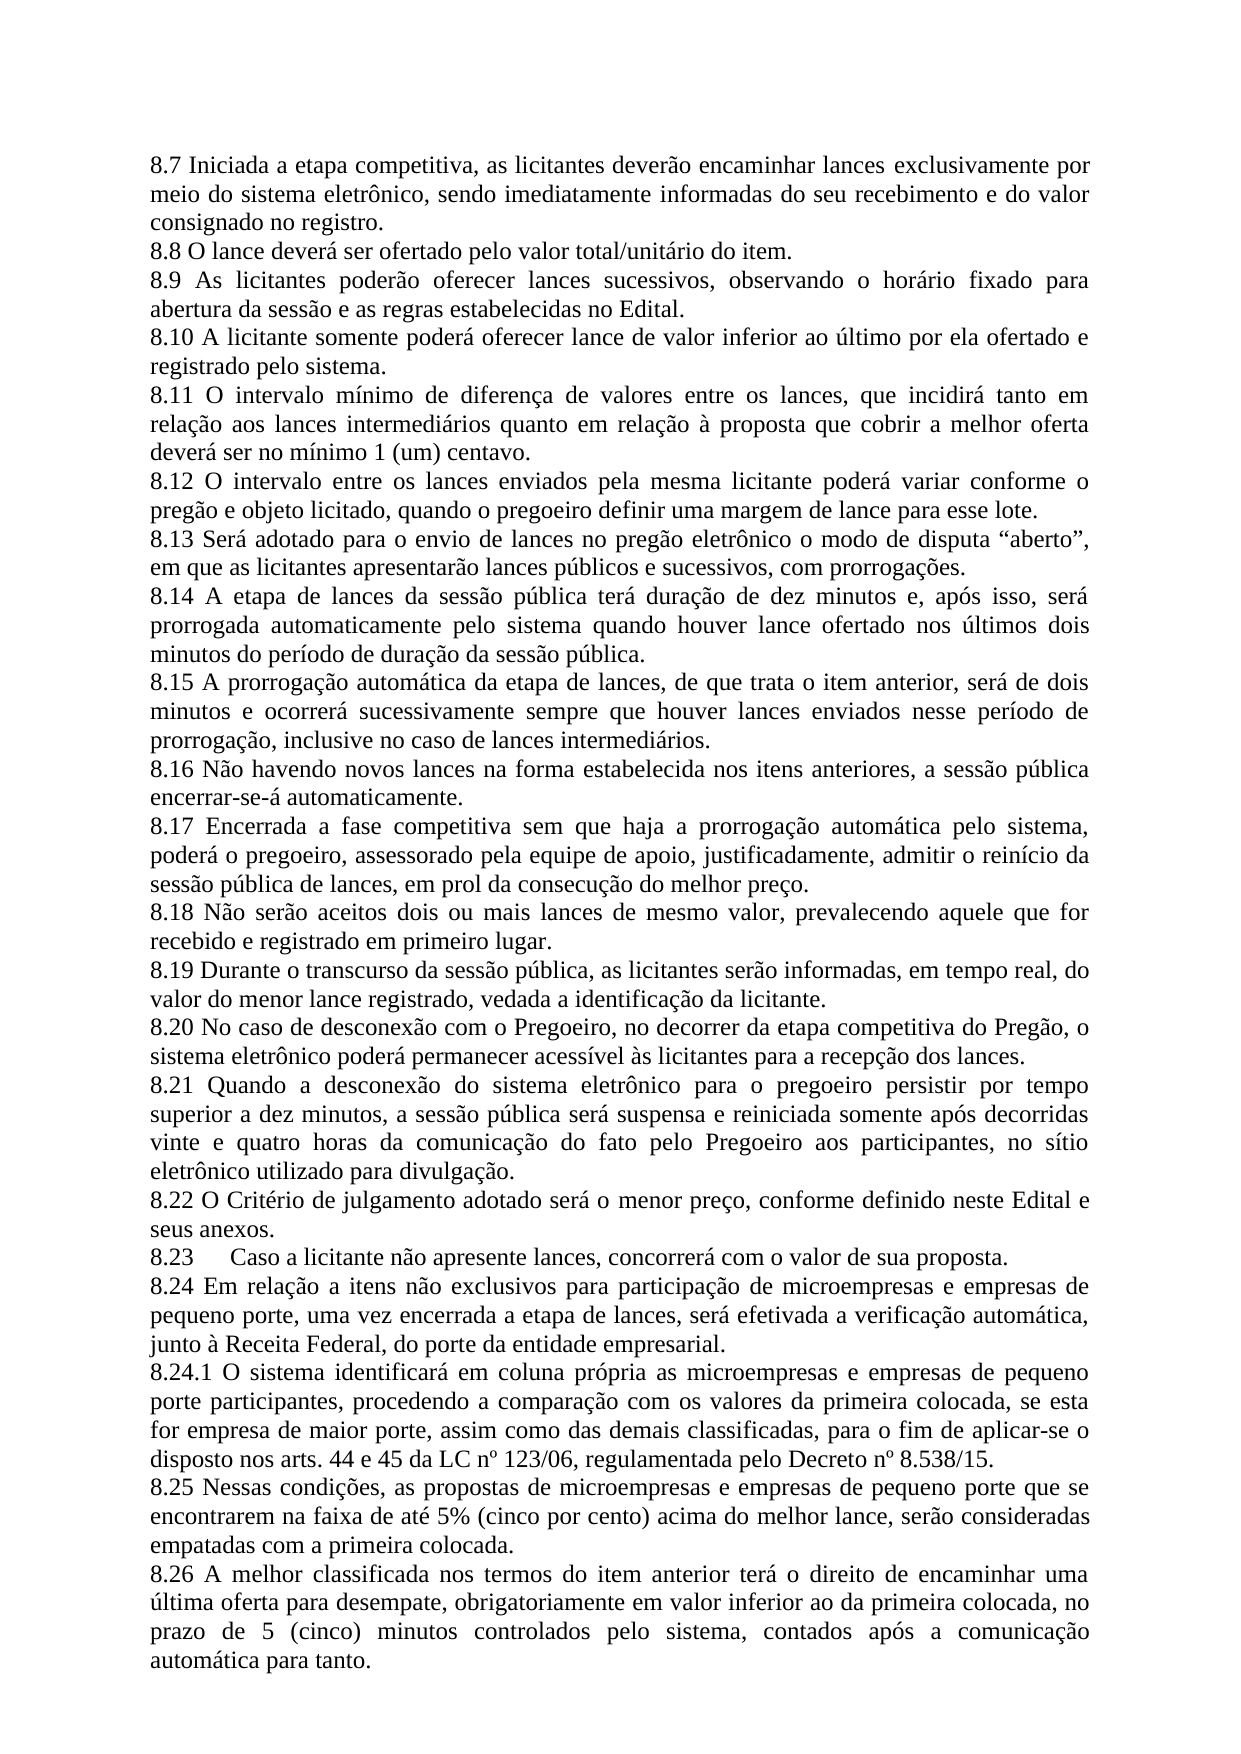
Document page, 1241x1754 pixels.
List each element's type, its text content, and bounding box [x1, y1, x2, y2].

text 8.14 A etapa de lances da sessão pública terá duração de dez minutos e, após isso, será prorrogada automaticamente pelo sistema quando houver lance ofertado nos últimos dois minutos do período de duração da sessão pública. [150, 581, 1090, 667]
text 8.11 O intervalo mínimo de diferença de valores entre os lances, que incidirá tanto em relação aos lances intermediários quanto em relação à proposta que cobrir a melhor oferta deverá ser no mínimo 1 (um) centavo. [150, 380, 1090, 466]
text 8.7 Iniciada a etapa competitiva, as licitantes deverão encaminhar lances exclusivamente por meio do sistema eletrônico, sendo imediatamente informadas do seu recebimento e do valor consignado no registro. [150, 150, 1090, 236]
text 8.24 Em relação a itens não exclusivos para participação de microempresas e empresas de pequeno porte, uma vez encerrada a etapa de lances, será efetivada a verificação automática, junto à Receita Federal, do porte da entidade empresarial. [150, 1271, 1090, 1357]
list Caso a licitante não apresente lances, concorrerá com o valor de sua proposta. [150, 1242, 1090, 1271]
text 8.21 Quando a desconexão do sistema eletrônico para o pregoeiro persistir por tempo superior a dez minutos, a sessão pública será suspensa e reiniciada somente após decorridas vinte e quatro horas da comunicação do fato pelo Pregoeiro aos participantes, no sítio eletrônico utilizado para divulgação. [150, 1070, 1090, 1185]
text 8.13 Será adotado para o envio de lances no pregão eletrônico o modo de disputa “aberto”, em que as licitantes apresentarão lances públicos e sucessivos, com prorrogações. [150, 524, 1090, 581]
text 8.9 As licitantes poderão oferecer lances sucessivos, observando o horário fixado para abertura da sessão e as regras estabelecidas no Edital. [150, 265, 1090, 322]
text 8.12 O intervalo entre os lances enviados pela mesma licitante poderá variar conforme o pregão e objeto licitado, quando o pregoeiro definir uma margem de lance para esse lote. [150, 466, 1090, 524]
text 8.22 O Critério de julgamento adotado será o menor preço, conforme definido neste Edital e seus anexos. [150, 1185, 1090, 1242]
text 8.17 Encerrada a fase competitiva sem que haja a prorrogação automática pelo sistema, poderá o pregoeiro, assessorado pela equipe de apoio, justificadamente, admitir o reinício da sessão pública de lances, em prol da consecução do melhor preço. [150, 811, 1090, 897]
text 8.20 No caso de desconexão com o Pregoeiro, no decorrer da etapa competitiva do Pregão, o sistema eletrônico poderá permanecer acessível às licitantes para a recepção dos lances. [150, 1012, 1090, 1070]
text 8.10 A licitante somente poderá oferecer lance de valor inferior ao último por ela ofertado e registrado pelo sistema. [150, 322, 1090, 380]
text 8.24.1 O sistema identificará em coluna própria as microempresas e empresas de pequeno porte participantes, procedendo a comparação com os valores da primeira colocada, se esta for empresa de maior porte, assim como das demais classificadas, para o fim de aplicar-se o disposto nos arts. 44 e 45 da LC nº 123/06, regulamentada pelo Decreto nº 8.538/15. [150, 1357, 1090, 1472]
text 8.26 A melhor classificada nos termos do item anterior terá o direito de encaminhar uma última oferta para desempate, obrigatoriamente em valor inferior ao da primeira colocada, no prazo de 5 (cinco) minutos controlados pelo sistema, contados após a comunicação automática para tanto. [150, 1559, 1090, 1674]
text 8.18 Não serão aceitos dois ou mais lances de mesmo valor, prevalecendo aquele que for recebido e registrado em primeiro lugar. [150, 897, 1090, 955]
text 8.19 Durante o transcurso da sessão pública, as licitantes serão informadas, em tempo real, do valor do menor lance registrado, vedada a identificação da licitante. [150, 955, 1090, 1012]
list O lance deverá ser ofertado pelo valor total/unitário do item. [150, 236, 1090, 265]
text 8.15 A prorrogação automática da etapa de lances, de que trata o item anterior, será de dois minutos e ocorrerá sucessivamente sempre que houver lances enviados nesse período de prorrogação, inclusive no caso de lances intermediários. [150, 667, 1090, 754]
text 8.16 Não havendo novos lances na forma estabelecida nos itens anteriores, a sessão pública encerrar-se-á automaticamente. [150, 754, 1090, 811]
text 8.25 Nessas condições, as propostas de microempresas e empresas de pequeno porte que se encontrarem na faixa de até 5% (cinco por cento) acima do melhor lance, serão consideradas empatadas com a primeira colocada. [150, 1472, 1090, 1559]
